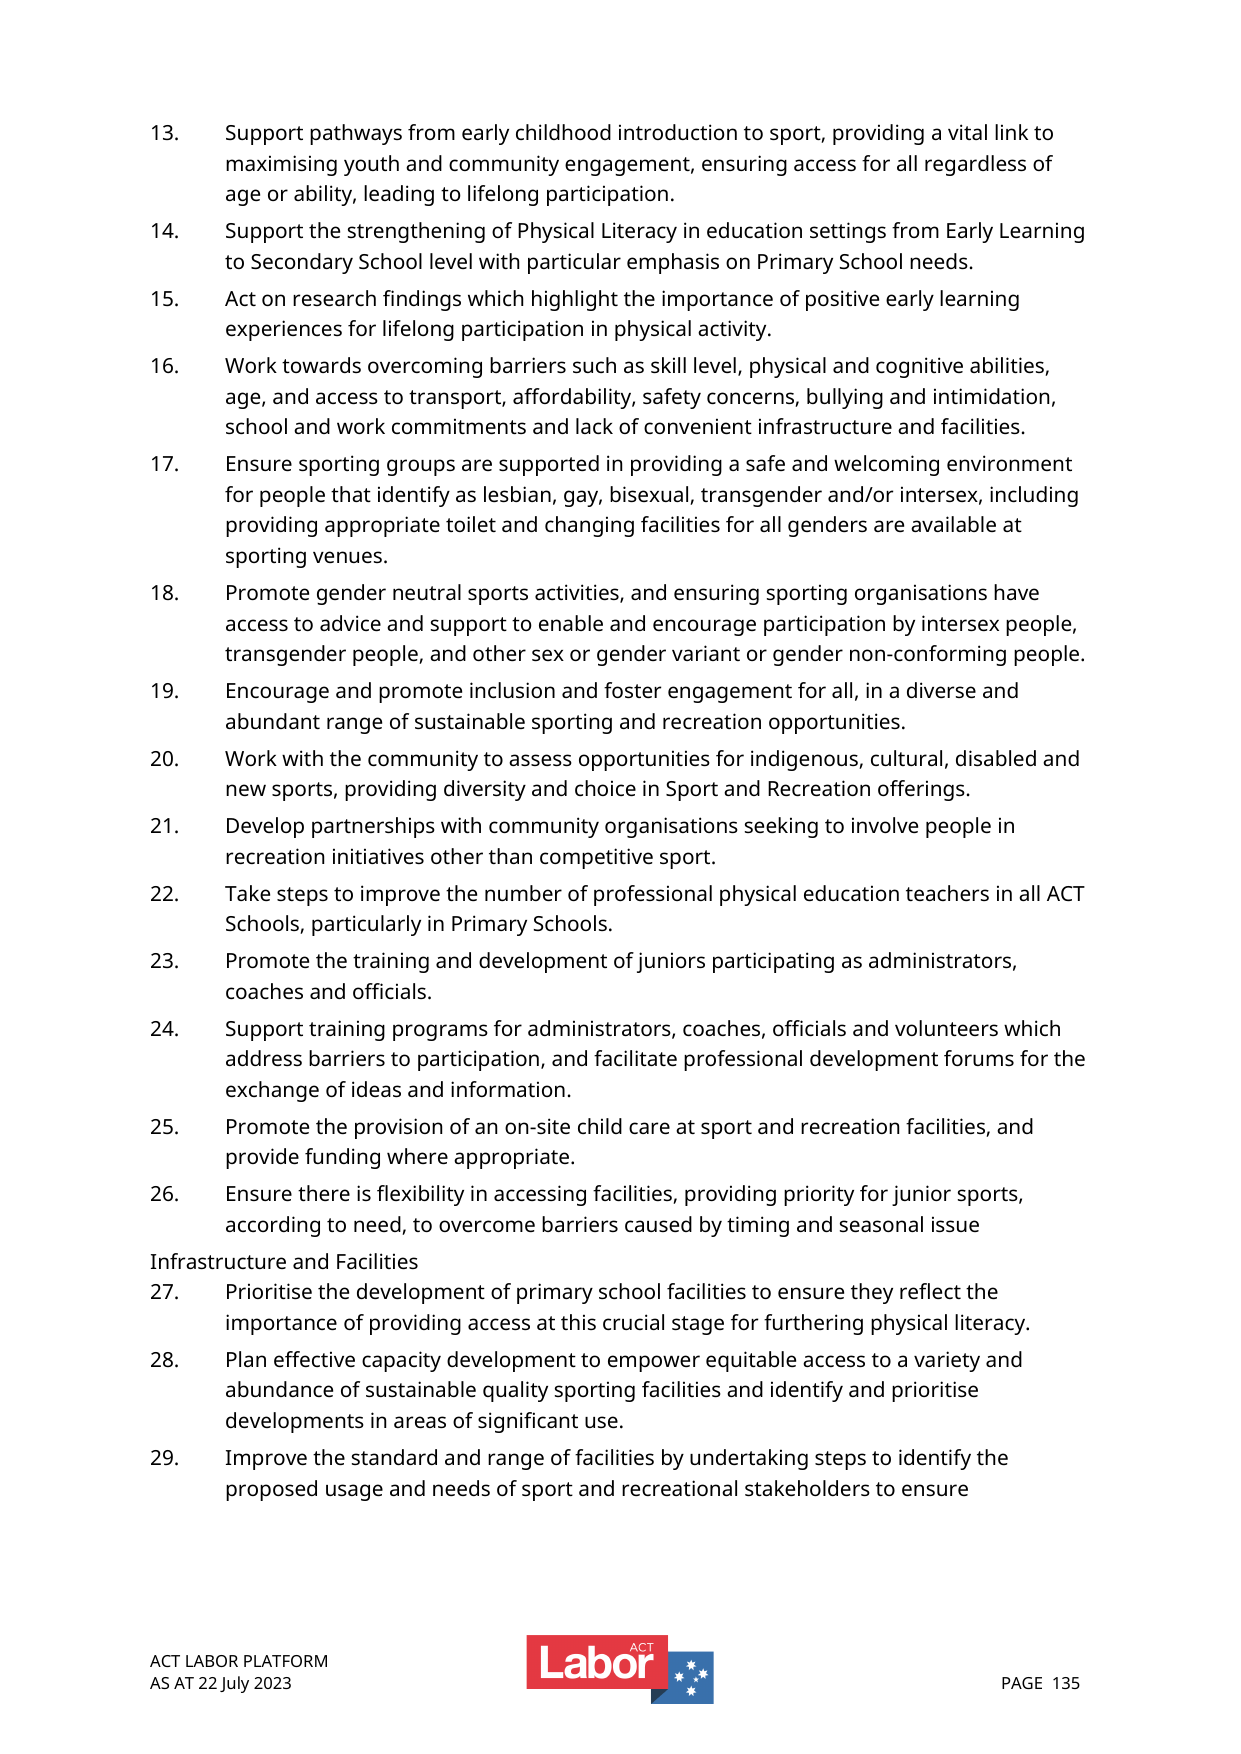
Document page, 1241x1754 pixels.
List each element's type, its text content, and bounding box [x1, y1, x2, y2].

text Take steps to improve the number of professional physical education teachers in all ACT Schools, particularly in Primary Schools. [150, 879, 1090, 938]
text Encourage and promote inclusion and foster engagement for all, in a diverse and abundant range of sustainable sporting and recreation opportunities. [150, 676, 1090, 735]
text Work with the community to assess opportunities for indigenous, cultural, disabled and new sports, providing diversity and choice in Sport and Recreation offerings. [150, 744, 1090, 803]
text Infrastructure and Facilities [150, 1247, 1090, 1275]
text Develop partnerships with community organisations seeking to involve people in recreation initiatives other than competitive sport. [150, 811, 1090, 870]
text Plan effective capacity development to empower equitable access to a variety and abundance of sustainable quality sporting facilities and identify and prioritise developments in areas of significant use. [150, 1345, 1090, 1435]
text Support training programs for administrators, coaches, officials and volunteers which address barriers to participation, and facilitate professional development forums for the exchange of ideas and information. [150, 1014, 1090, 1103]
text Promote the training and development of juniors participating as administrators, coaches and officials. [150, 946, 1090, 1005]
text Act on research findings which highlight the importance of positive early learning experiences for lifelong participation in physical activity. [150, 284, 1090, 343]
text Work towards overcoming barriers such as skill level, physical and cognitive abilities, age, and access to transport, affordability, safety concerns, bullying and intimidation, school and work commitments and lack of convenient infrastructure and facilities. [150, 351, 1090, 441]
text Ensure there is flexibility in accessing facilities, providing priority for junior sports, according to need, to overcome barriers caused by timing and seasonal issue [150, 1179, 1090, 1238]
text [150, 1443, 1090, 1502]
text Prioritise the development of primary school facilities to ensure they reflect the importance of providing access at this crucial stage for furthering physical literacy. [150, 1277, 1090, 1337]
text Support the strengthening of Physical Literacy in education settings from Early Learning to Secondary School level with particular emphasis on Primary School needs. [150, 216, 1090, 275]
text Promote the provision of an on-site child care at sport and recreation facilities, and provide funding where appropriate. [150, 1112, 1090, 1171]
picture [526, 1635, 714, 1704]
text Support pathways from early childhood introduction to sport, providing a vital link to maximising youth and community engagement, ensuring access for all regardless of age or ability, leading to lifelong participation. [150, 118, 1090, 208]
text Ensure sporting groups are supported in providing a safe and welcoming environment for people that identify as lesbian, gay, bisexual, transgender and/or intersex, including providing appropriate toilet and changing facilities for all genders are available at sporting venues. [150, 449, 1090, 570]
text Promote gender neutral sports activities, and ensuring sporting organisations have access to advice and support to enable and encourage participation by intersex people, transgender people, and other sex or gender variant or gender non-conforming people. [150, 578, 1090, 668]
